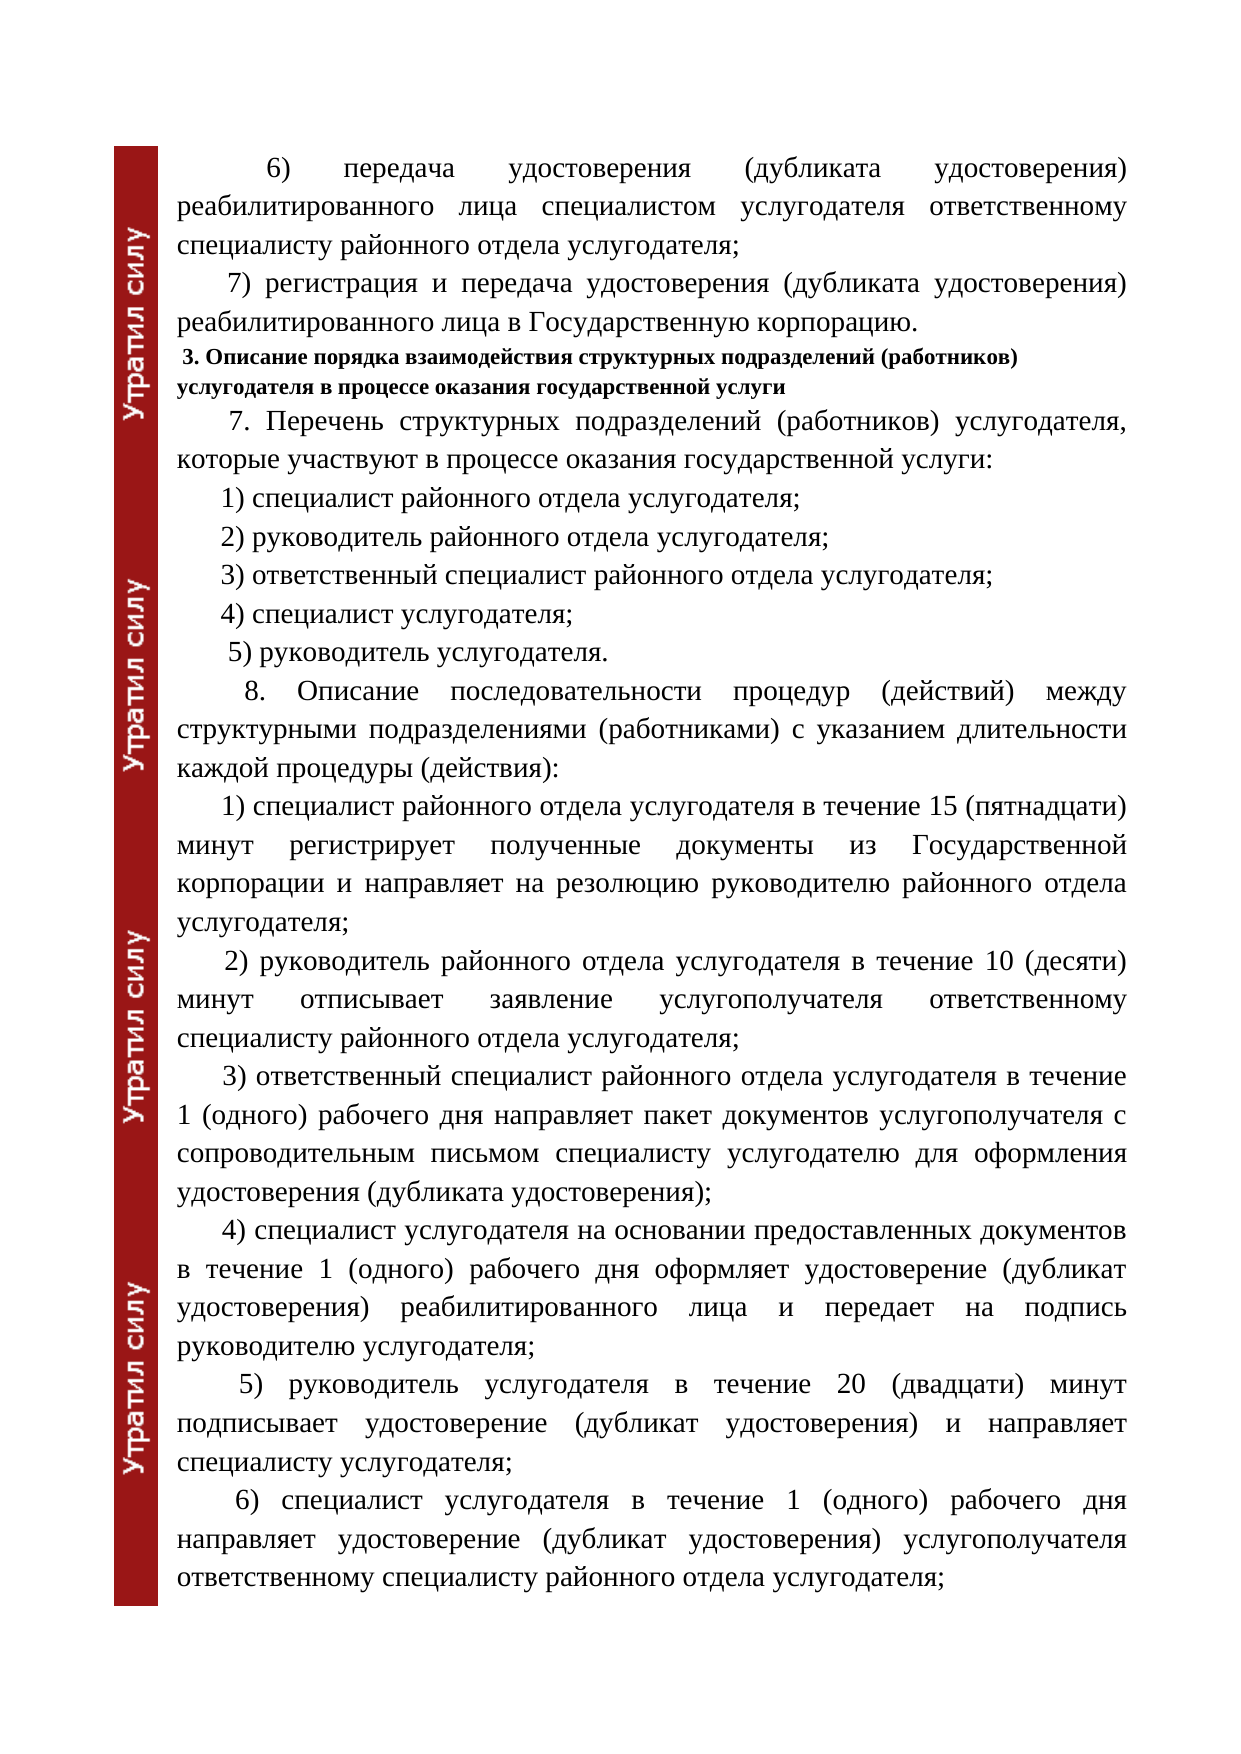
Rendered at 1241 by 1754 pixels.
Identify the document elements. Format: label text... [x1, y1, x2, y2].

text 1) специалист районного отдела услугодателя; [112, 480, 1128, 514]
picture [114, 399, 158, 403]
text 6) передача удостоверения (дубликата удостоверения) реабилитированного лица специалистом услугодателя ответственному специалисту районного отдела услугодателя; [112, 150, 1128, 261]
picture [114, 1477, 158, 1482]
text 4) специалист услугодателя; [112, 596, 1128, 629]
text 5) руководитель услугодателя в течение 20 (двадцати) минут подписывает удостоверение (дубликат удостоверения) и направляет специалисту услугодателя; [112, 1367, 1128, 1477]
picture [114, 1207, 158, 1212]
text 3. Описание порядка взаимодействия структурных подразделений (работников) услугодателя в процессе оказания государственной услуги [112, 343, 1128, 399]
text 7) регистрация и передача удостоверения (дубликата удостоверения) реабилитированного лица в Государственную корпорацию. [112, 266, 1128, 338]
picture [114, 668, 158, 673]
picture [114, 475, 158, 480]
picture [114, 1593, 158, 1606]
picture [114, 1053, 158, 1058]
picture [114, 783, 158, 788]
text 4) специалист услугодателя на основании предоставленных документов в течение 1 (одного) рабочего дня оформляет удостоверение (дубликат удостоверения) реабилитированного лица и передает на подпись руководителю услугодателя; [112, 1212, 1128, 1362]
picture [114, 514, 158, 519]
text 2) руководитель районного отдела услугодателя в течение 10 (десяти) минут отписывает заявление услугополучателя ответственному специалисту районного отдела услугодателя; [112, 943, 1128, 1053]
text 2) руководитель районного отдела услугодателя; [112, 519, 1128, 552]
text 5) руководитель услугодателя. [112, 634, 1128, 668]
text 3) ответственный специалист районного отдела услугодателя в течение 1 (одного) рабочего дня направляет пакет документов услугополучателя с сопроводительным письмом специалисту услугодателю для оформления удостоверения (дубликата удостоверения); [112, 1058, 1128, 1207]
picture [114, 629, 158, 634]
picture [114, 552, 158, 557]
picture [114, 261, 158, 266]
picture [114, 591, 158, 596]
text 7. Перечень структурных подразделений (работников) услугодателя, которые участвуют в процессе оказания государственной услуги: [112, 403, 1128, 475]
picture [114, 1362, 158, 1367]
text 3) ответственный специалист районного отдела услугодателя; [112, 557, 1128, 591]
picture [114, 938, 158, 943]
picture [114, 338, 158, 343]
text 1) специалист районного отдела услугодателя в течение 15 (пятнадцати) минут регистрирует полученные документы из Государственной корпорации и направляет на резолюцию руководителю районного отдела услугодателя; [112, 788, 1128, 938]
text 8. Описание последовательности процедур (действий) между структурными подразделениями (работниками) с указанием длительности каждой процедуры (действия): [112, 673, 1128, 783]
text 6) специалист услугодателя в течение 1 (одного) рабочего дня направляет удостоверение (дубликат удостоверения) услугополучателя ответственному специалисту районного отдела услугодателя; [112, 1482, 1128, 1593]
picture [114, 146, 158, 150]
